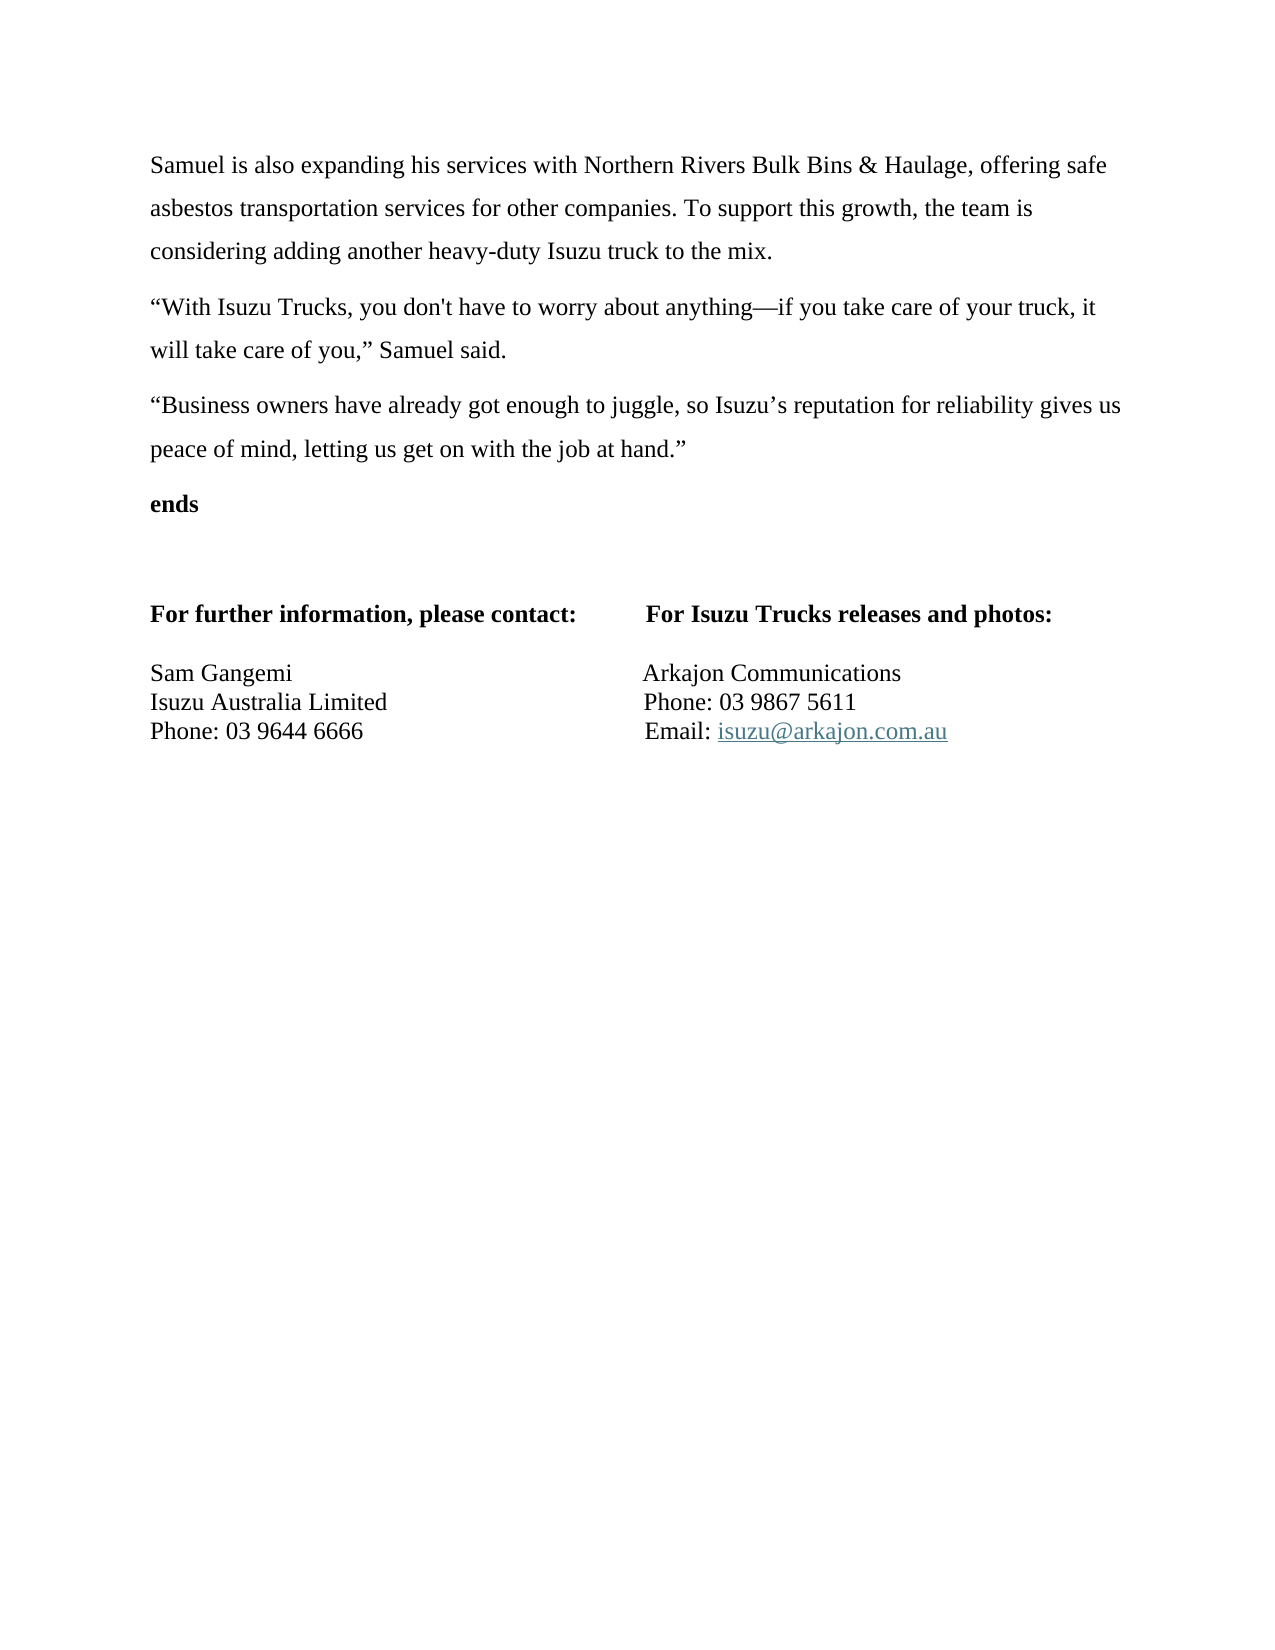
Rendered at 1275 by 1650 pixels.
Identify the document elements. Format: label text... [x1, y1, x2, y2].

text ends [150, 489, 1125, 569]
text Sam Gangemi Arkajon Communications [150, 658, 1125, 687]
text Samuel is also expanding his services with Northern Rivers Bulk Bins & Haulage, offering safe asbestos transportation services for other companies. To support this growth, the team is considering adding another heavy-duty Isuzu truck to the mix. [150, 150, 1125, 265]
text “With Isuzu Trucks, you don't have to worry about anything—if you take care of your truck, it will take care of you,” Samuel said. [150, 292, 1125, 364]
text “Business owners have already got enough to juggle, so Isuzu’s reputation for reliability gives us peace of mind, letting us get on with the job at hand.” [150, 391, 1125, 462]
text Isuzu Australia Limited Phone: 03 9867 5611 [150, 687, 1125, 716]
text Phone: 03 9644 6666 Email: isuzu@arkajon.com.au [150, 716, 1125, 745]
text For further information, please contact: For Isuzu Trucks releases and photos: [150, 599, 1125, 627]
